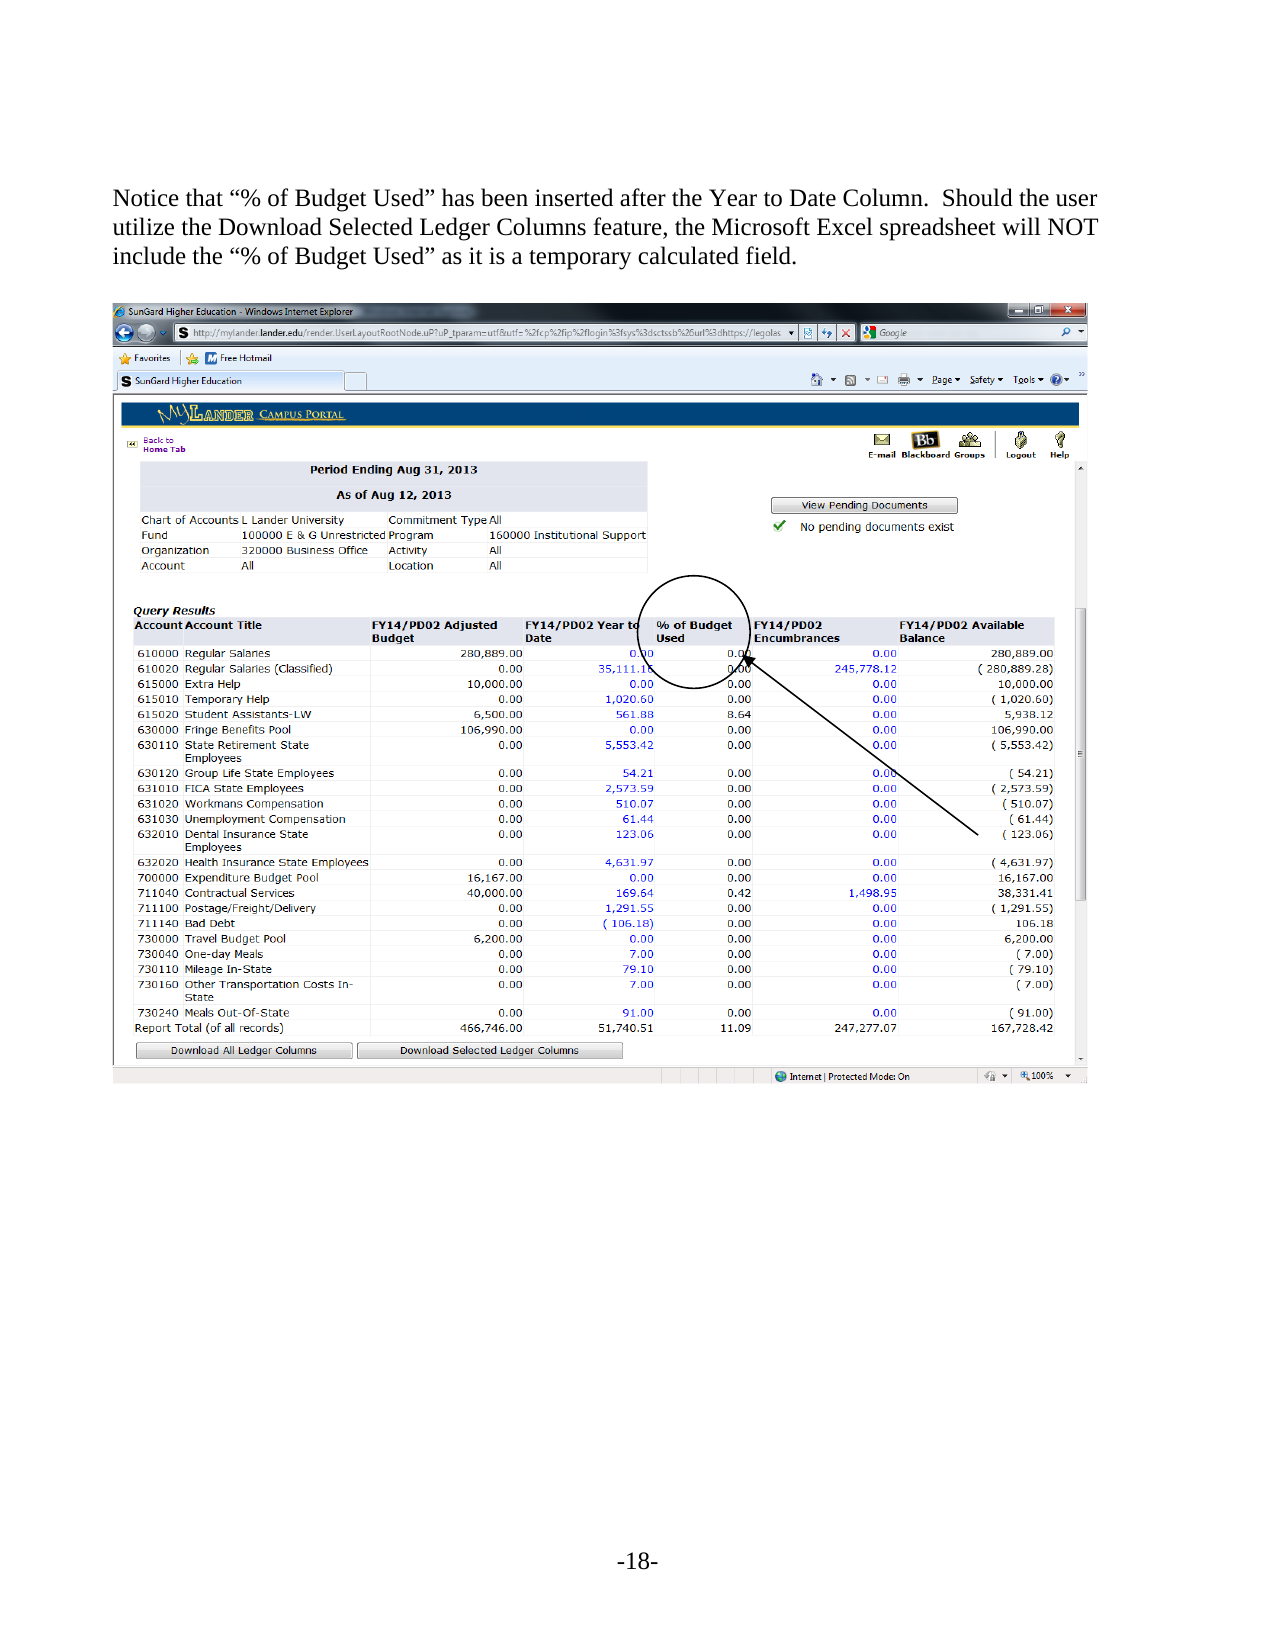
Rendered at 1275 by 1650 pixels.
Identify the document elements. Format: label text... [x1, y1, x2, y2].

picture [112, 303, 1088, 1084]
text Notice that “% of Budget Used” has been inserted after the Year to Date Column. Should the user utilize the Download Selected Ledger Columns feature, the Microsoft Excel spreadsheet will NOT include the “% of Budget Used” as it is a temporary calculated field. [112, 183, 1162, 270]
